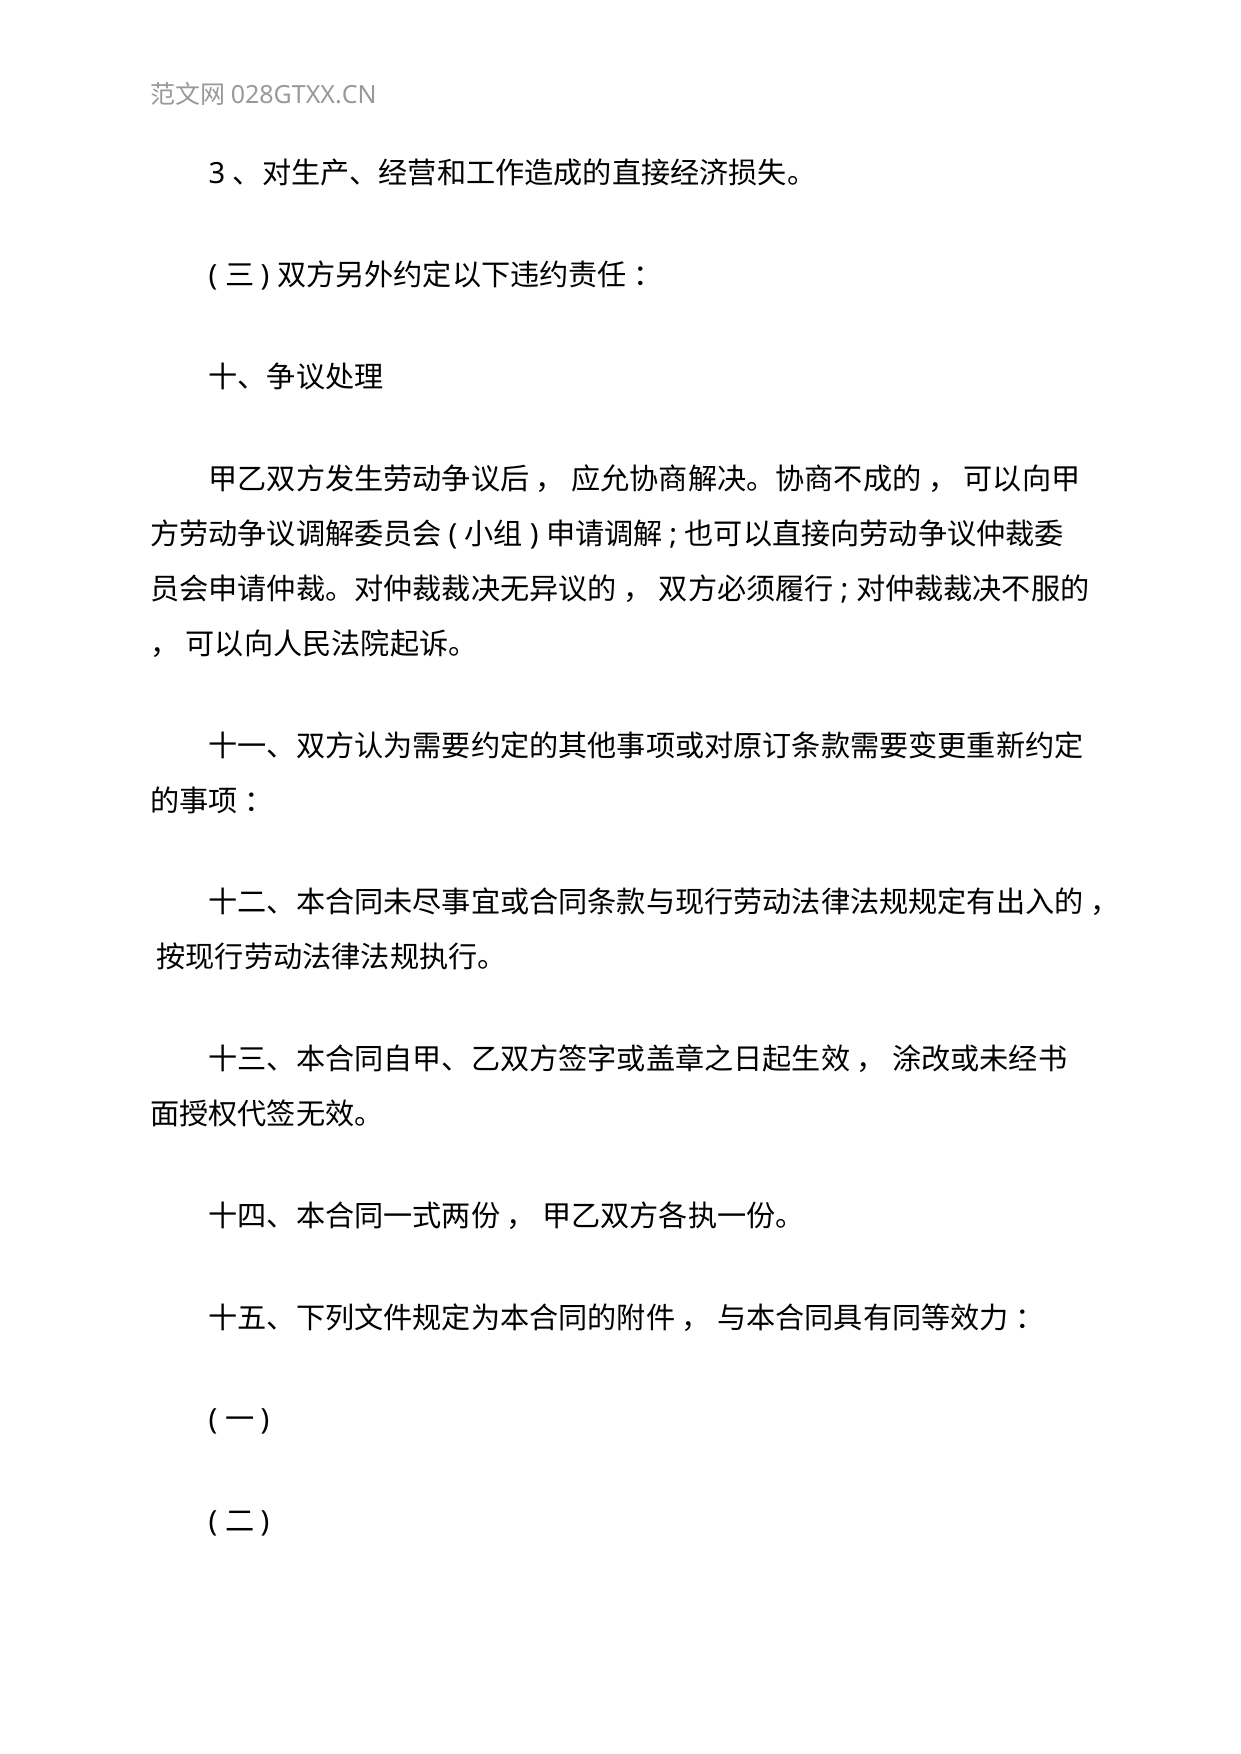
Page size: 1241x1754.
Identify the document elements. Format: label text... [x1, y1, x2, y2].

text 3 、对生产、经营和工作造成的直接经济损失。 [150, 150, 1090, 192]
text ( 二 ) [150, 1498, 1090, 1540]
text 十四、本合同一式两份 ， 甲乙双方各执一份。 [150, 1192, 1090, 1235]
text 十三、本合同自甲、乙双方签字或盖章之日起生效 ， 涂改或未经书面授权代签无效。 [150, 1036, 1090, 1133]
text ( 三 ) 双方另外约定以下违约责任 ： [150, 252, 1090, 294]
text 甲乙双方发生劳动争议后 ， 应允协商解决。协商不成的 ， 可以向甲方劳动争议调解委员会 ( 小组 ) 申请调解 ; 也可以直接向劳动争议仲裁委员会申请仲裁。对仲裁裁决无异议的 ， 双方必须履行 ; 对仲裁裁决不服的 ， 可以向人民法院起诉。 [150, 456, 1090, 663]
text 十五、下列文件规定为本合同的附件 ， 与本合同具有同等效力 ： [150, 1294, 1090, 1336]
text 十、争议处理 [150, 354, 1090, 396]
text 十一、双方认为需要约定的其他事项或对原订条款需要变更重新约定的事项 ： [150, 722, 1090, 819]
text 十二、本合同未尽事宜或合同条款与现行劳动法律法规规定有出入的 ， 按现行劳动法律法规执行。 [150, 879, 1090, 976]
text ( 一 ) [150, 1396, 1090, 1438]
